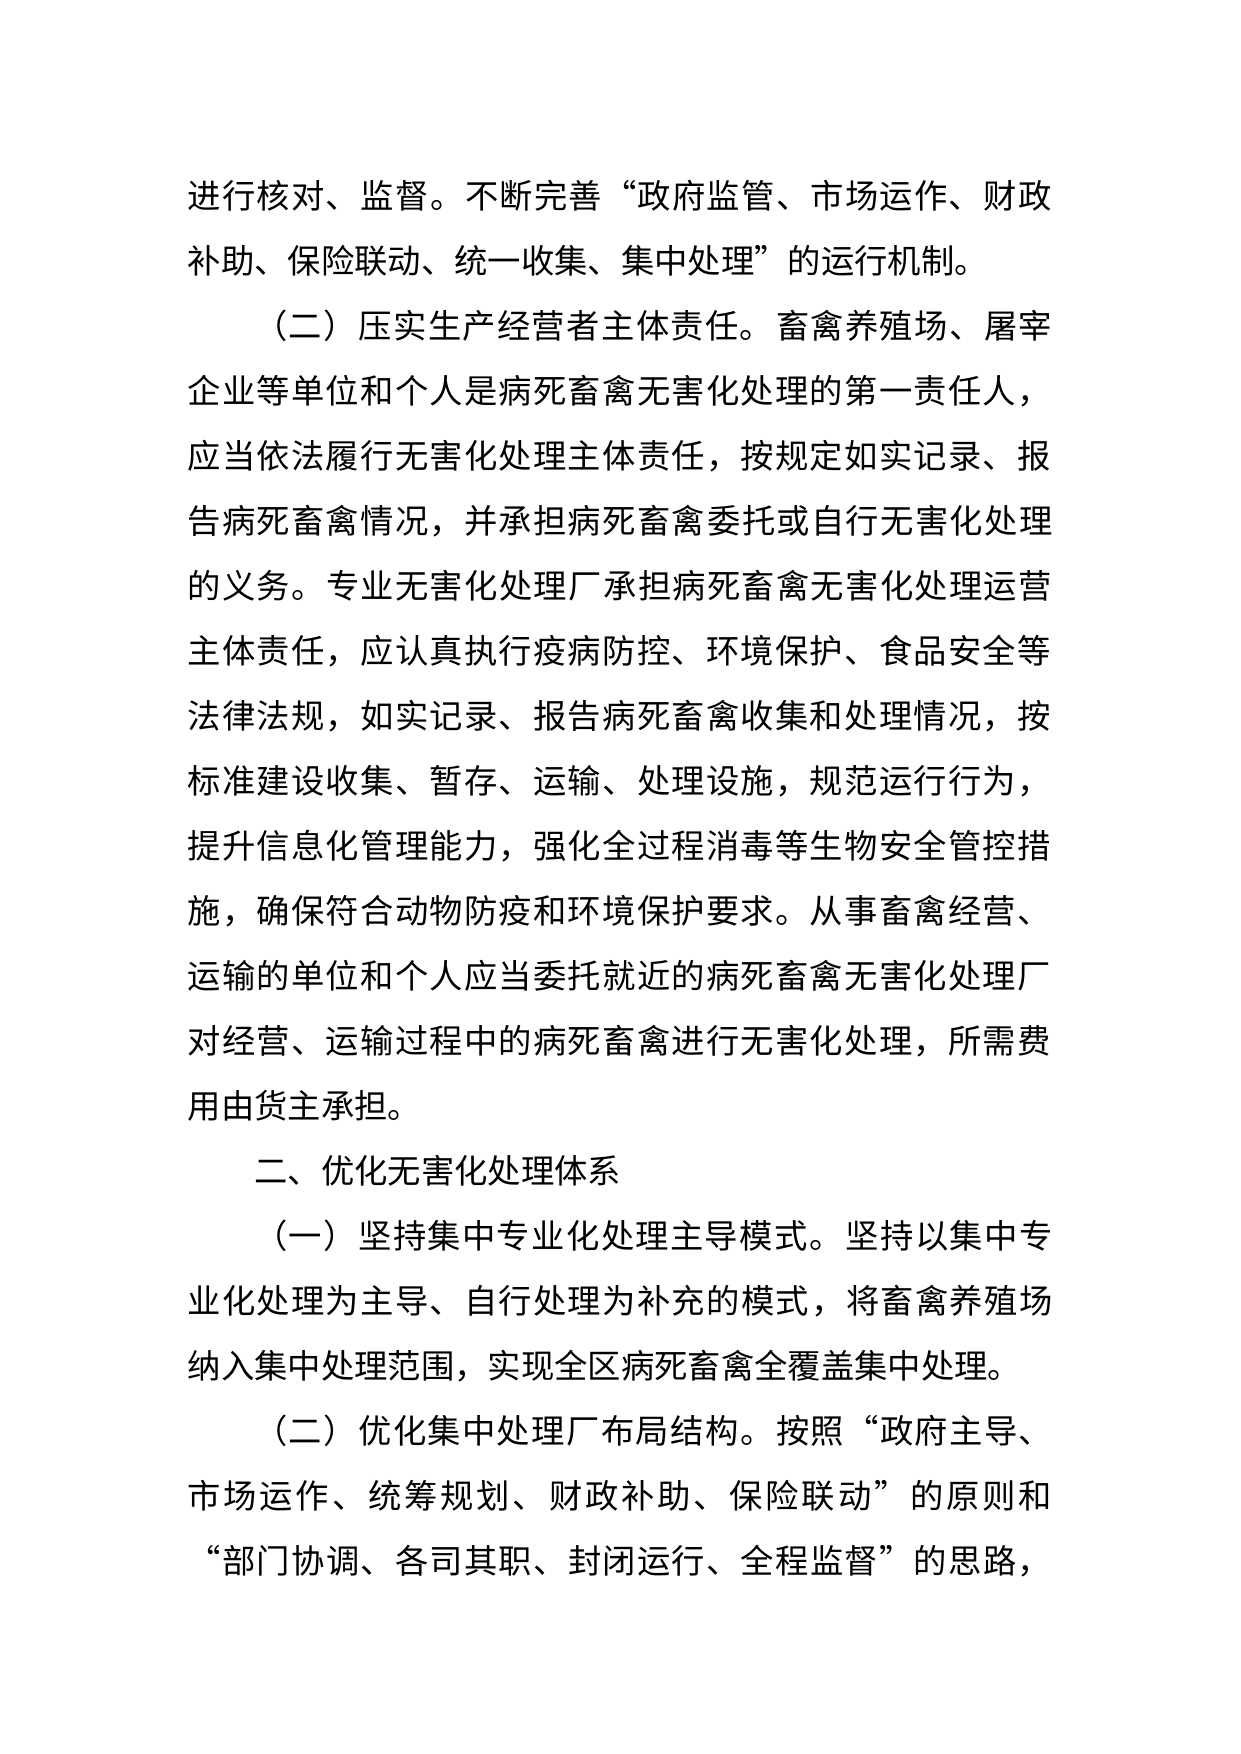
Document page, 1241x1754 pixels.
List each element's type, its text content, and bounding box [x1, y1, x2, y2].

text 二、优化无害化处理体系 [187, 1137, 1053, 1202]
text （一）坚持集中专业化处理主导模式。坚持以集中专业化处理为主导、自行处理为补充的模式，将畜禽养殖场纳入集中处理范围，实现全区病死畜禽全覆盖集中处理。 [187, 1202, 1053, 1397]
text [187, 1397, 1053, 1592]
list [187, 162, 1053, 292]
text （二）压实生产经营者主体责任。畜禽养殖场、屠宰企业等单位和个人是病死畜禽无害化处理的第一责任人，应当依法履行无害化处理主体责任，按规定如实记录、报告病死畜禽情况，并承担病死畜禽委托或自行无害化处理的义务。专业无害化处理厂承担病死畜禽无害化处理运营主体责任，应认真执行疫病防控、环境保护、食品安全等法律法规，如实记录、报告病死畜禽收集和处理情况，按标准建设收集、暂存、运输、处理设施，规范运行行为，提升信息化管理能力，强化全过程消毒等生物安全管控措施，确保符合动物防疫和环境保护要求。从事畜禽经营、运输的单位和个人应当委托就近的病死畜禽无害化处理厂对经营、运输过程中的病死畜禽进行无害化处理，所需费用由货主承担。 [187, 292, 1053, 1137]
